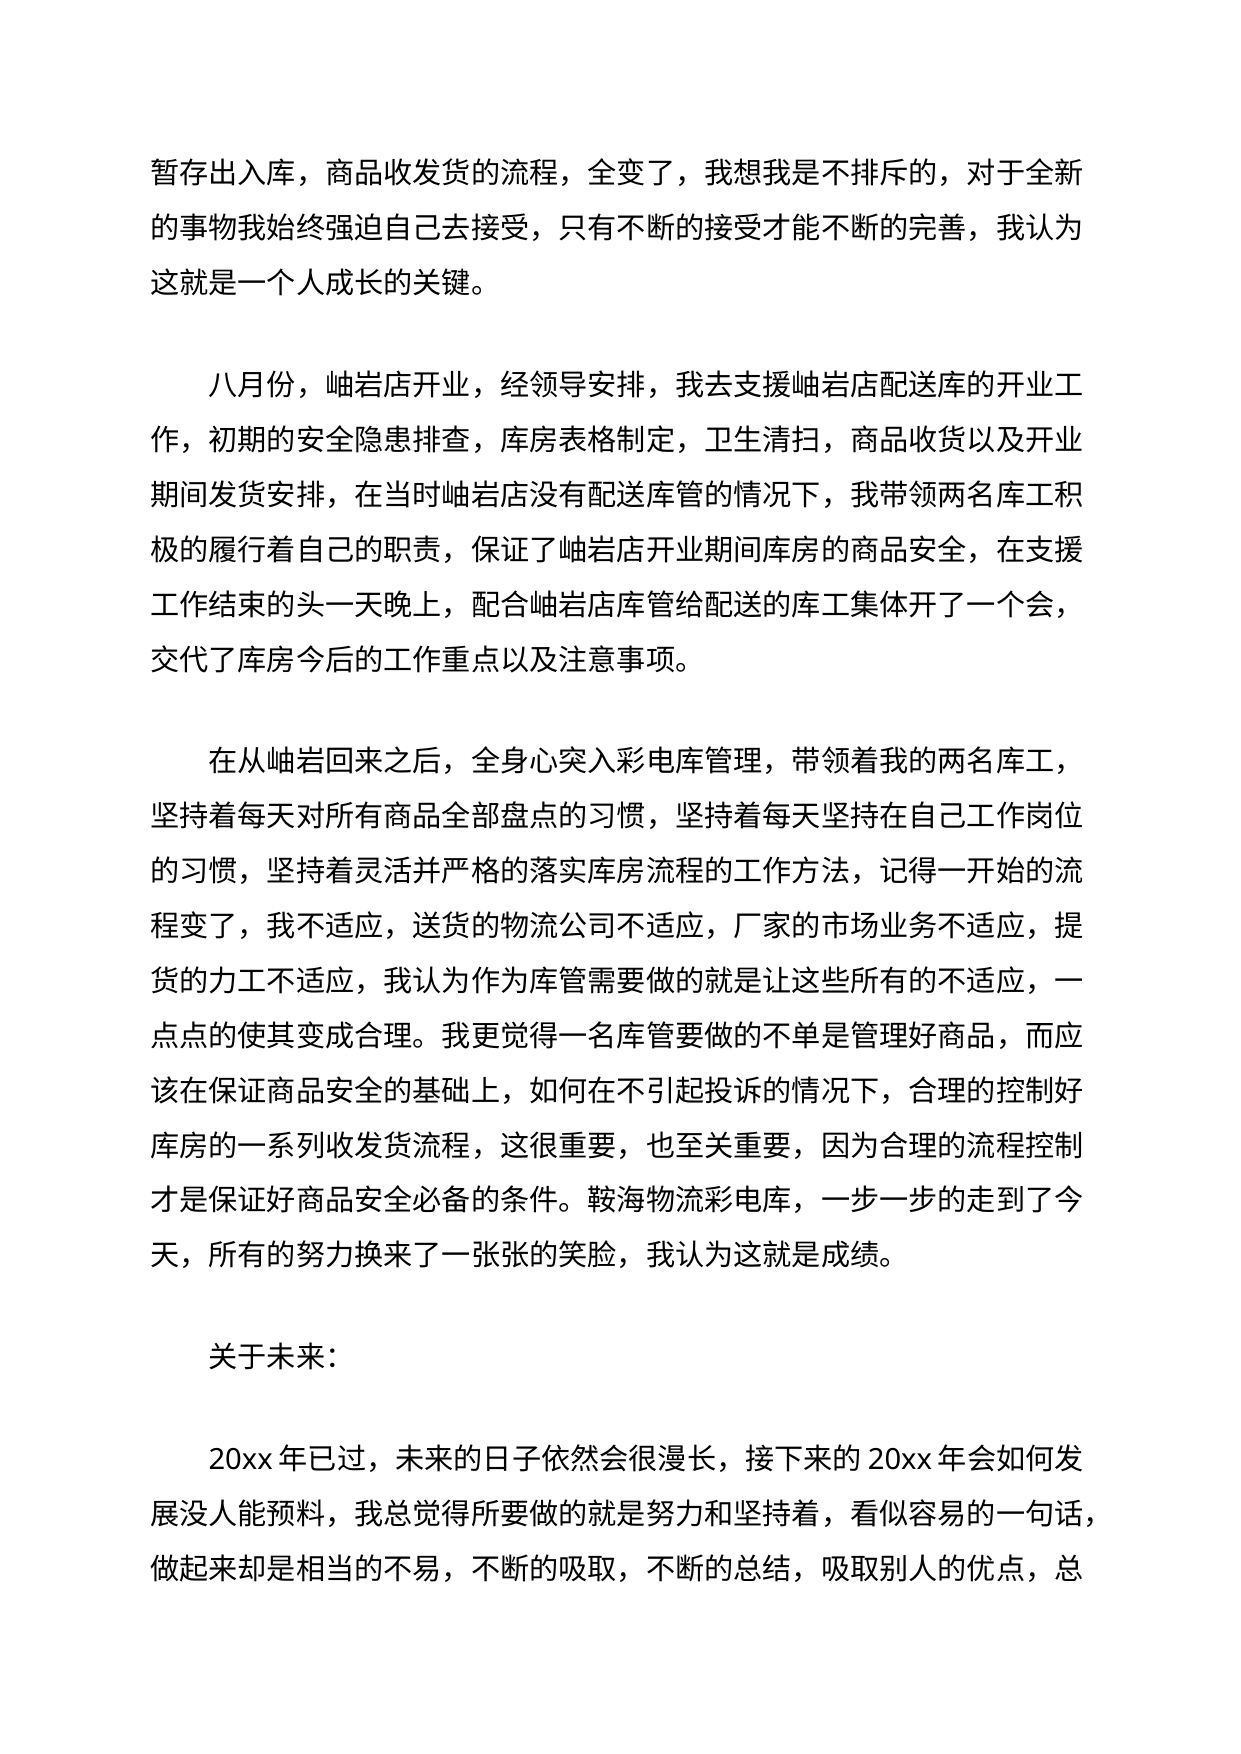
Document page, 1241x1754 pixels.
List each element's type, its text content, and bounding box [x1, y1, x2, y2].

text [150, 1435, 1090, 1588]
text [150, 150, 1090, 302]
text 在从岫岩回来之后，全身心突入彩电库管理，带领着我的两名库工，坚持着每天对所有商品全部盘点的习惯，坚持着每天坚持在自己工作岗位的习惯，坚持着灵活并严格的落实库房流程的工作方法，记得一开始的流程变了，我不适应，送货的物流公司不适应，厂家的市场业务不适应，提货的力工不适应，我认为作为库管需要做的就是让这些所有的不适应，一点点的使其变成合理。我更觉得一名库管要做的不单是管理好商品，而应该在保证商品安全的基础上，如何在不引起投诉的情况下，合理的控制好库房的一系列收发货流程，这很重要，也至关重要，因为合理的流程控制才是保证好商品安全必备的条件。鞍海物流彩电库，一步一步的走到了今天，所有的努力换来了一张张的笑脸，我认为这就是成绩。 [150, 738, 1090, 1274]
text 关于未来： [150, 1334, 1090, 1376]
text 八月份，岫岩店开业，经领导安排，我去支援岫岩店配送库的开业工作，初期的安全隐患排查，库房表格制定，卫生清扫，商品收货以及开业期间发货安排，在当时岫岩店没有配送库管的情况下，我带领两名库工积极的履行着自己的职责，保证了岫岩店开业期间库房的商品安全，在支援工作结束的头一天晚上，配合岫岩店库管给配送的库工集体开了一个会，交代了库房今后的工作重点以及注意事项。 [150, 362, 1090, 678]
